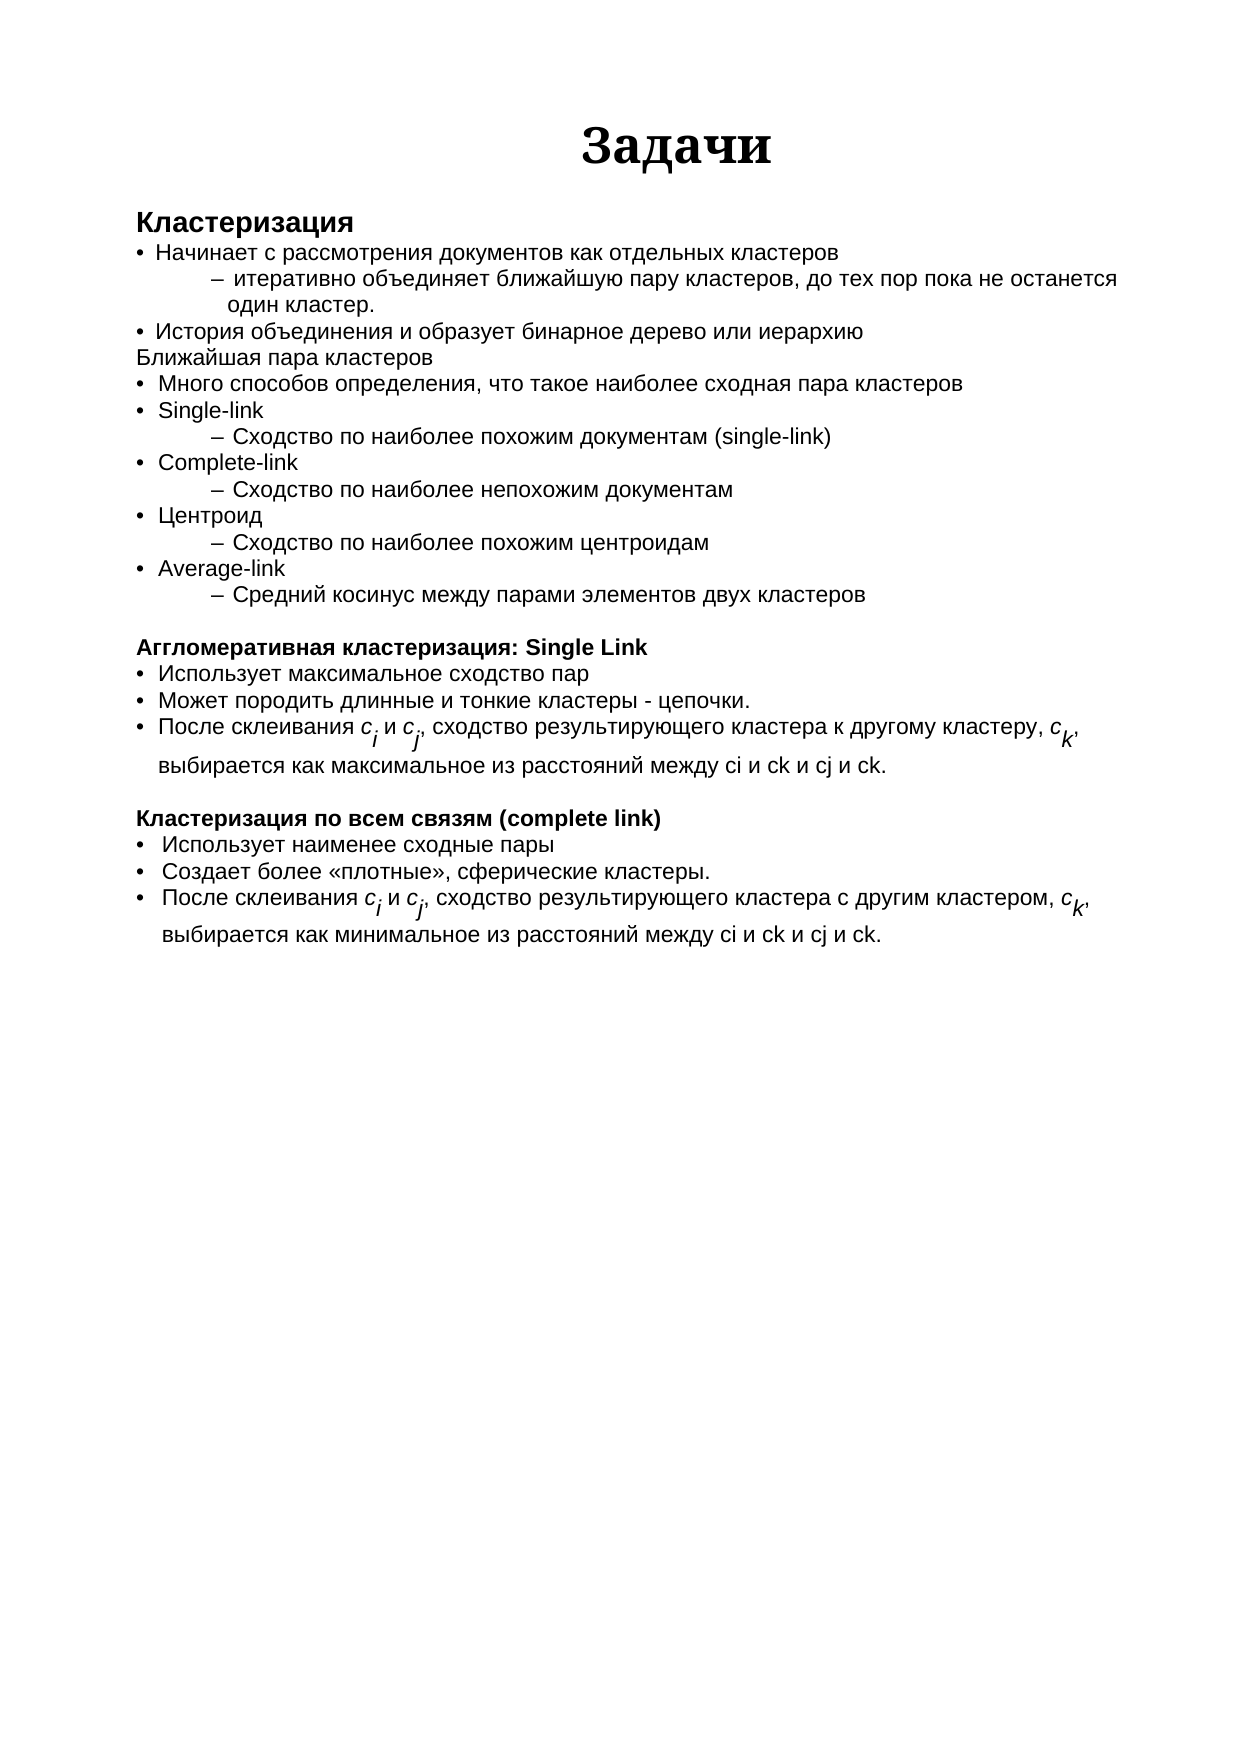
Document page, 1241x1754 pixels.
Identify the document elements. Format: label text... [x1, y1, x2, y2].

text Ближайшая пара кластеров [136, 344, 1152, 370]
list После склеивания ci и cj, сходство результирующего кластера к другому кластеру, ck, выбирается как максимальное из расстояний между ci и ck и cj и ck. [136, 713, 1152, 779]
list Single-link [136, 397, 1152, 423]
list итеративно объединяет ближайшую пару кластеров, до тех пор пока не останется один кластер. [211, 265, 1152, 318]
list Создает более «плотные», сферические кластеры. [136, 858, 1152, 884]
list Сходство по наиболее похожим документам (single-link) [211, 423, 1152, 449]
text Аггломеративная кластеризация: Single Link [136, 634, 1152, 660]
list Использует максимальное сходство пар [136, 660, 1152, 687]
list История объединения и образует бинарное дерево или иерархию [136, 318, 1152, 344]
list После склеивания ci и cj, сходство результирующего кластера с другим кластером, ck, выбирается как минимальное из расстояний между ci и ck и cj и ck. [136, 884, 1152, 948]
list Average-link [136, 555, 1152, 581]
text Кластеризация по всем связям (complete link) [136, 805, 1152, 831]
list Сходство по наиболее непохожим документам [211, 476, 1152, 502]
list Много способов определения, что такое наиболее сходная пара кластеров [136, 370, 1152, 397]
list Сходство по наиболее похожим центроидам [211, 528, 1152, 555]
list Начинает с рассмотрения документов как отдельных кластеров [136, 238, 1152, 265]
list Complete-link [136, 449, 1152, 476]
text Кластеризация [136, 205, 1152, 238]
list Средний косинус между парами элементов двух кластеров [211, 581, 1152, 607]
list Центроид [136, 502, 1152, 528]
list Может породить длинные и тонкие кластеры - цепочки. [136, 687, 1152, 713]
text Задачи [202, 118, 1152, 176]
list Использует наименее сходные пары [136, 831, 1152, 858]
